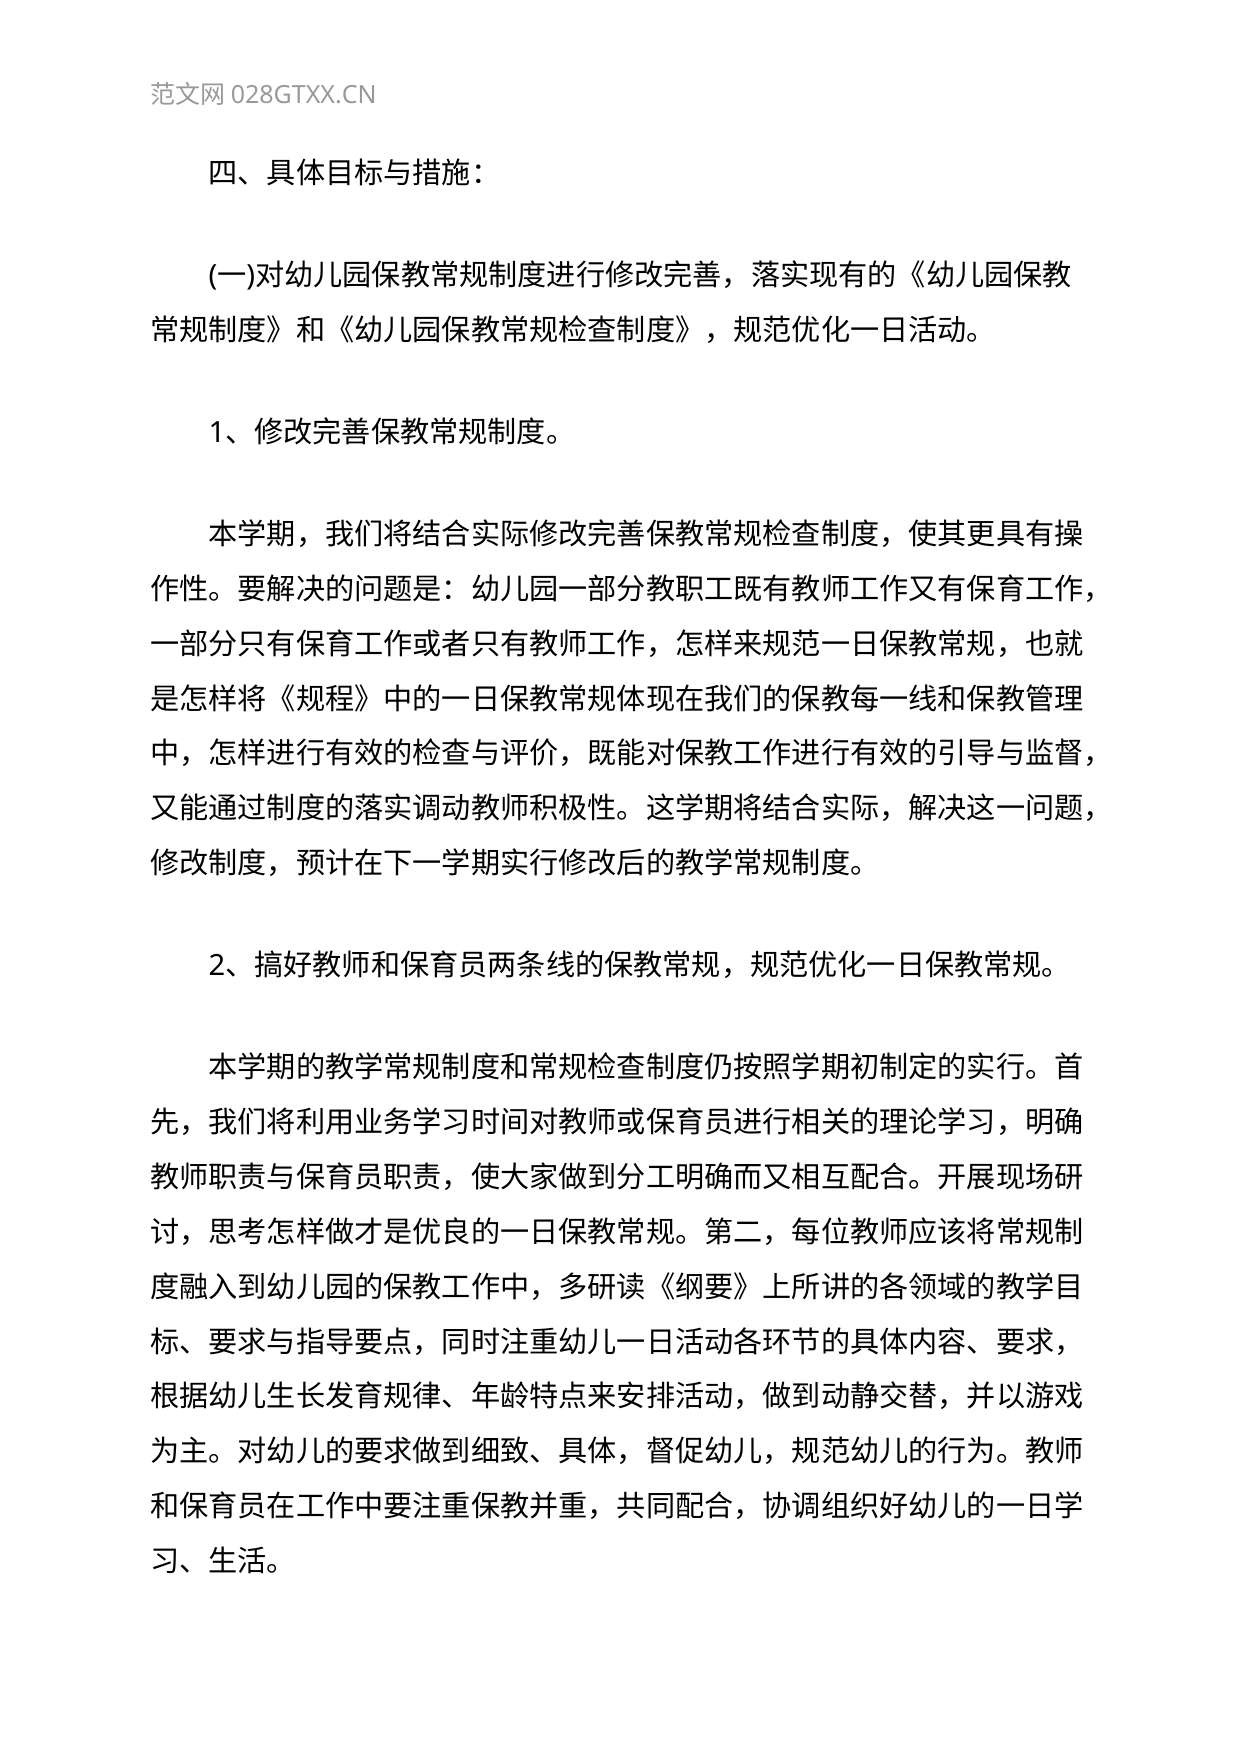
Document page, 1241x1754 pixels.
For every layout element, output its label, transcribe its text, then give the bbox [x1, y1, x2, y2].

text 本学期，我们将结合实际修改完善保教常规检查制度，使其更具有操作性。要解决的问题是：幼儿园一部分教职工既有教师工作又有保育工作，一部分只有保育工作或者只有教师工作，怎样来规范一日保教常规，也就是怎样将《规程》中的一日保教常规体现在我们的保教每一线和保教管理中，怎样进行有效的检查与评价，既能对保教工作进行有效的引导与监督，又能通过制度的落实调动教师积极性。这学期将结合实际，解决这一问题，修改制度，预计在下一学期实行修改后的教学常规制度。 [150, 511, 1090, 882]
text (一)对幼儿园保教常规制度进行修改完善，落实现有的《幼儿园保教常规制度》和《幼儿园保教常规检查制度》，规范优化一日活动。 [150, 252, 1090, 349]
text 本学期的教学常规制度和常规检查制度仍按照学期初制定的实行。首先，我们将利用业务学习时间对教师或保育员进行相关的理论学习，明确教师职责与保育员职责，使大家做到分工明确而又相互配合。开展现场研讨，思考怎样做才是优良的一日保教常规。第二，每位教师应该将常规制度融入到幼儿园的保教工作中，多研读《纲要》上所讲的各领域的教学目标、要求与指导要点，同时注重幼儿一日活动各环节的具体内容、要求，根据幼儿生长发育规律、年龄特点来安排活动，做到动静交替，并以游戏为主。对幼儿的要求做到细致、具体，督促幼儿，规范幼儿的行为。教师和保育员在工作中要注重保教并重，共同配合，协调组织好幼儿的一日学习、生活。 [150, 1044, 1090, 1580]
text 2、搞好教师和保育员两条线的保教常规，规范优化一日保教常规。 [150, 942, 1090, 984]
text 四、具体目标与措施： [150, 150, 1090, 192]
text 1、修改完善保教常规制度。 [150, 408, 1090, 451]
